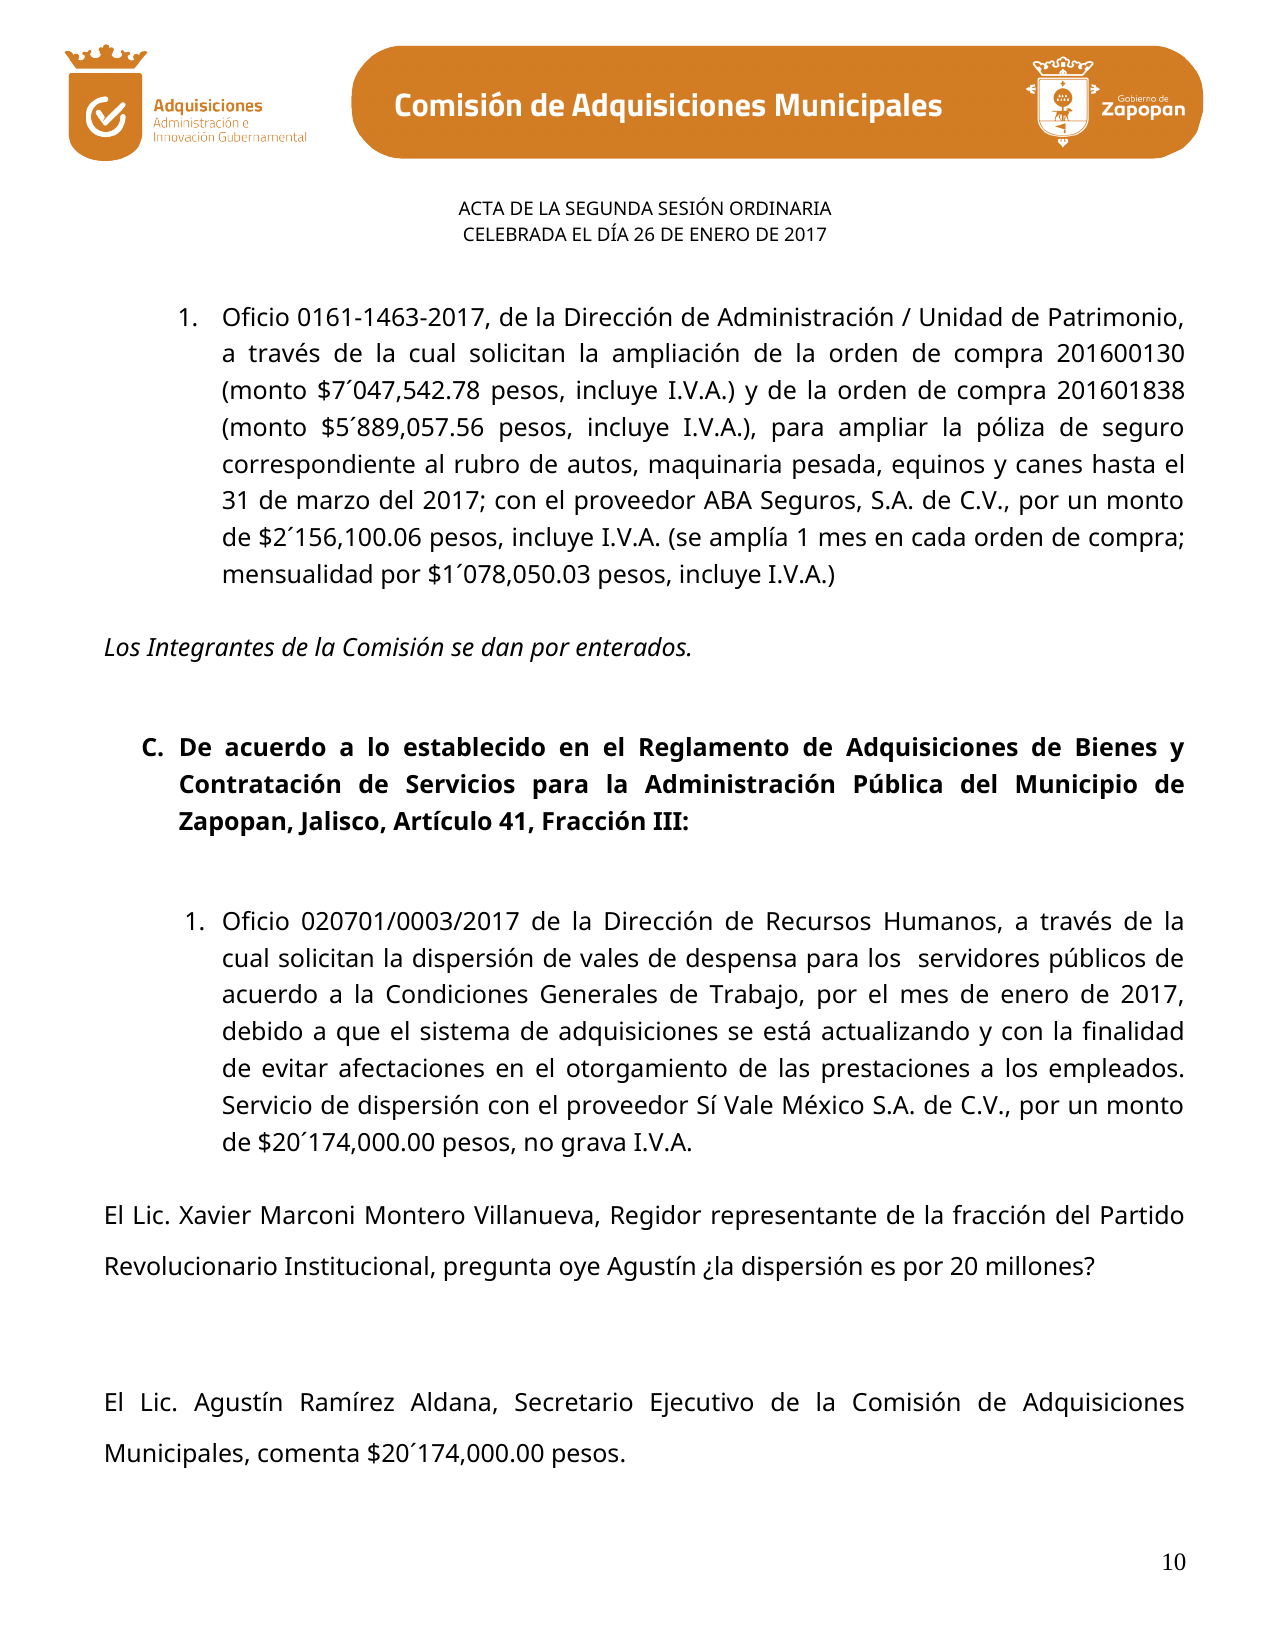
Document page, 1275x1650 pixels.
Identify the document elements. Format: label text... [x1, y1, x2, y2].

picture [54, 38, 1212, 164]
list De acuerdo a lo establecido en el Reglamento de Adquisiciones de Bienes y Contratación de Servicios para la Administración Pública del Municipio de Zapopan, Jalisco, Artículo 41, Fracción III: [141, 730, 1186, 838]
text Los Integrantes de la Comisión se dan por enterados. [103, 630, 1186, 664]
text El Lic. Xavier Marconi Montero Villanueva, Regidor representante de la fracción del Partido Revolucionario Institucional, pregunta oye Agustín ¿la dispersión es por 20 millones? [103, 1198, 1186, 1283]
list Oficio 020701/0003/2017 de la Dirección de Recursos Humanos, a través de la cual solicitan la dispersión de vales de despensa para los servidores públicos de acuerdo a la Condiciones Generales de Trabajo, por el mes de enero de 2017, debido a que el sistema de adquisiciones se está actualizando y con la finalidad de evitar afectaciones en el otorgamiento de las prestaciones a los empleados. Servicio de dispersión con el proveedor Sí Vale México S.A. de C.V., por un monto de $20´174,000.00 pesos, no grava I.V.A. [184, 904, 1186, 1158]
text El Lic. Agustín Ramírez Aldana, Secretario Ejecutivo de la Comisión de Adquisiciones Municipales, comenta $20´174,000.00 pesos. [103, 1384, 1186, 1469]
list Oficio 0161-1463-2017, de la Dirección de Administración / Unidad de Patrimonio, a través de la cual solicitan la ampliación de la orden de compra 201600130 (monto $7´047,542.78 pesos, incluye I.V.A.) y de la orden de compra 201601838 (monto $5´889,057.56 pesos, incluye I.V.A.), para ampliar la póliza de seguro correspondiente al rubro de autos, maquinaria pesada, equinos y canes hasta el 31 de marzo del 2017; con el proveedor ABA Seguros, S.A. de C.V., por un monto de $2´156,100.06 pesos, incluye I.V.A. (se amplía 1 mes en cada orden de compra; mensualidad por $1´078,050.03 pesos, incluye I.V.A.) [177, 299, 1186, 591]
